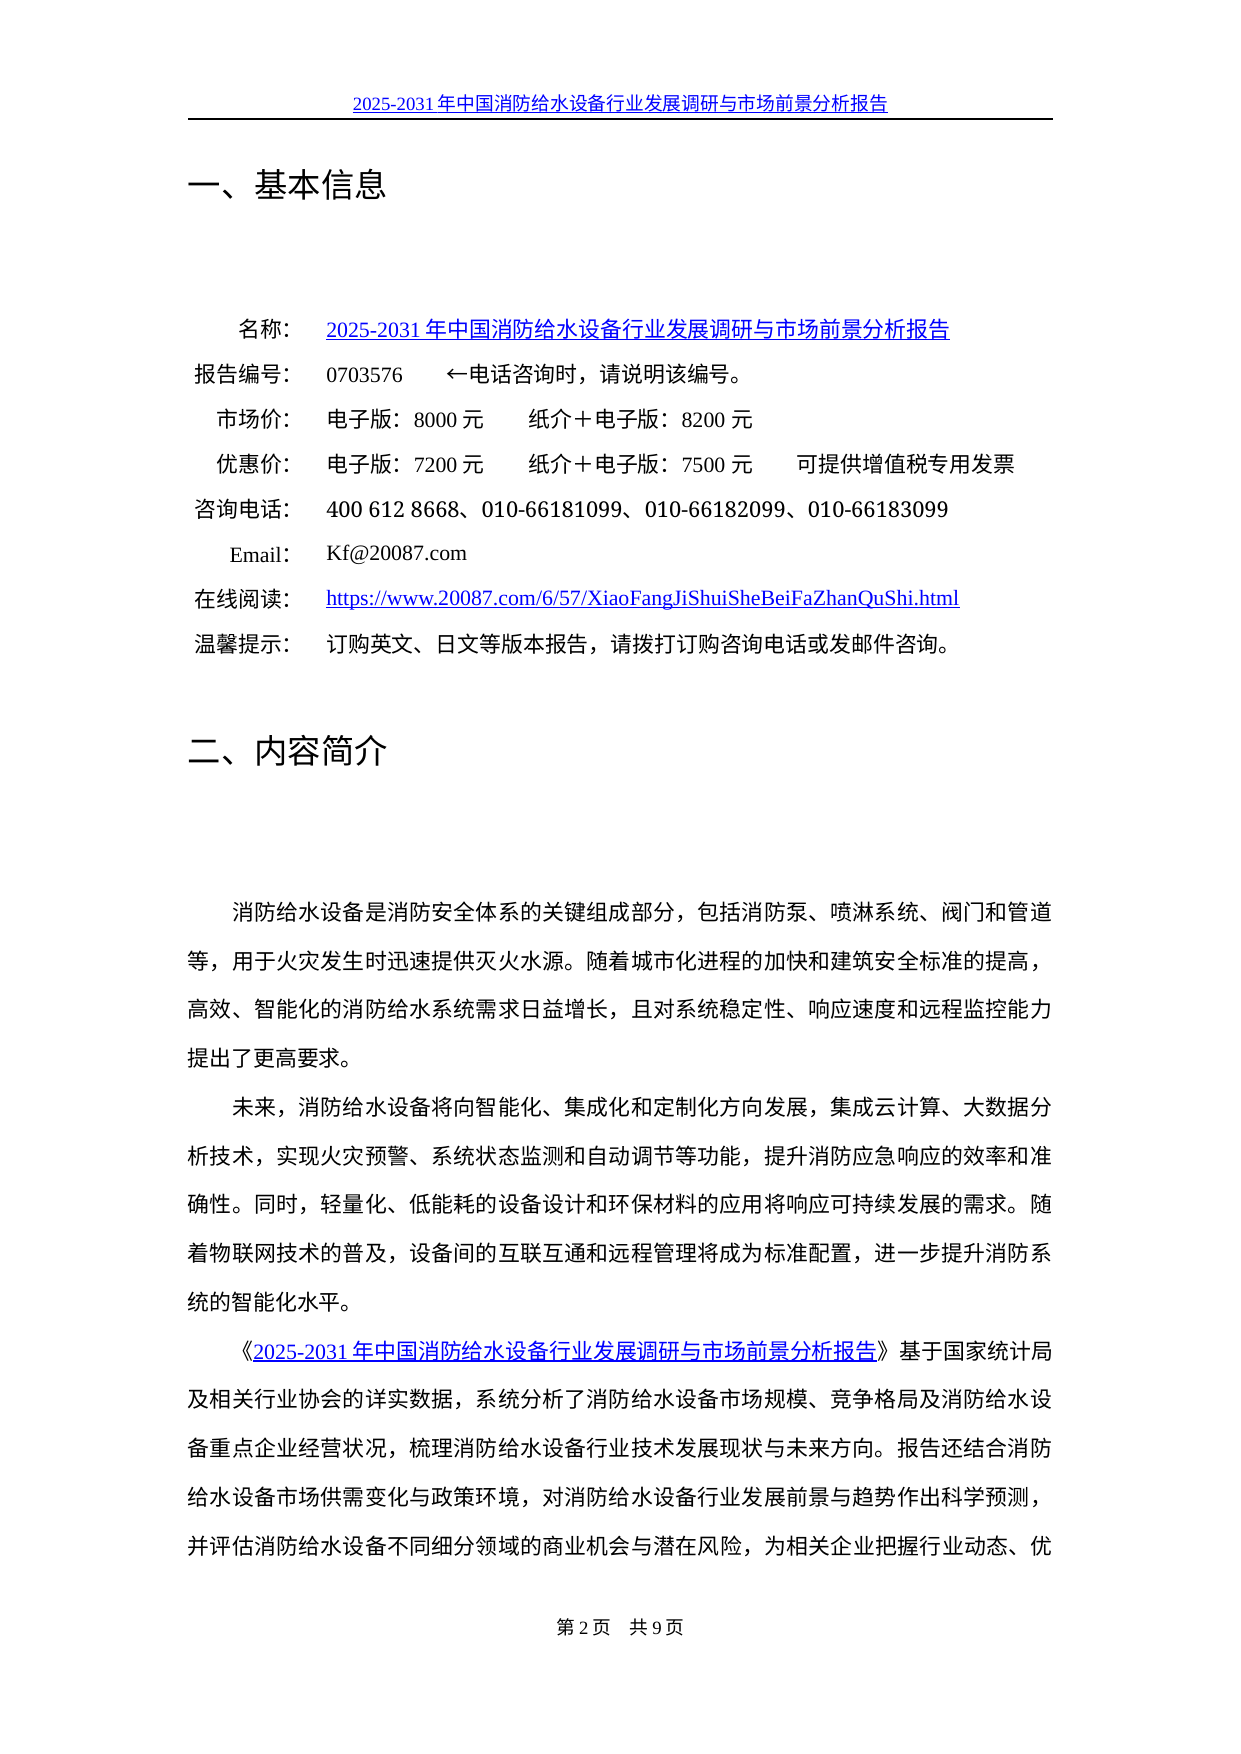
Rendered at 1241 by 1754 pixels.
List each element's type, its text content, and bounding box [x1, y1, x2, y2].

table_cell 电子版：8000 元 纸介＋电子版：8200 元 [315, 402, 1073, 447]
title 一、基本信息 [187, 150, 1053, 215]
table_cell 优惠价： [167, 447, 315, 492]
table_cell 电子版：7200 元 纸介＋电子版：7500 元 可提供增值税专用发票 [315, 447, 1073, 492]
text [187, 894, 1053, 1561]
table_cell 0703576 ←电话咨询时，请说明该编号。 [315, 357, 1073, 402]
title 二、内容简介 [187, 717, 1053, 782]
table_cell Email： [167, 537, 315, 582]
table_header 2025-2031年中国消防给水设备行业发展调研与市场前景分析报告 [315, 312, 1073, 357]
table_cell 咨询电话： [167, 492, 315, 537]
table_header 名称： [167, 312, 315, 357]
table_cell 订购英文、日文等版本报告，请拨打订购咨询电话或发邮件咨询。 [315, 627, 1073, 672]
table_cell [315, 582, 1073, 627]
table_cell 400 612 8668、010-66181099、010-66182099、010-66183099 [315, 492, 1073, 537]
table_cell 报告编号： [167, 357, 315, 402]
table_cell 市场价： [167, 402, 315, 447]
table_cell 温馨提示： [167, 627, 315, 672]
table_cell 在线阅读： [167, 582, 315, 627]
table_cell Kf@20087.com [315, 537, 1073, 582]
